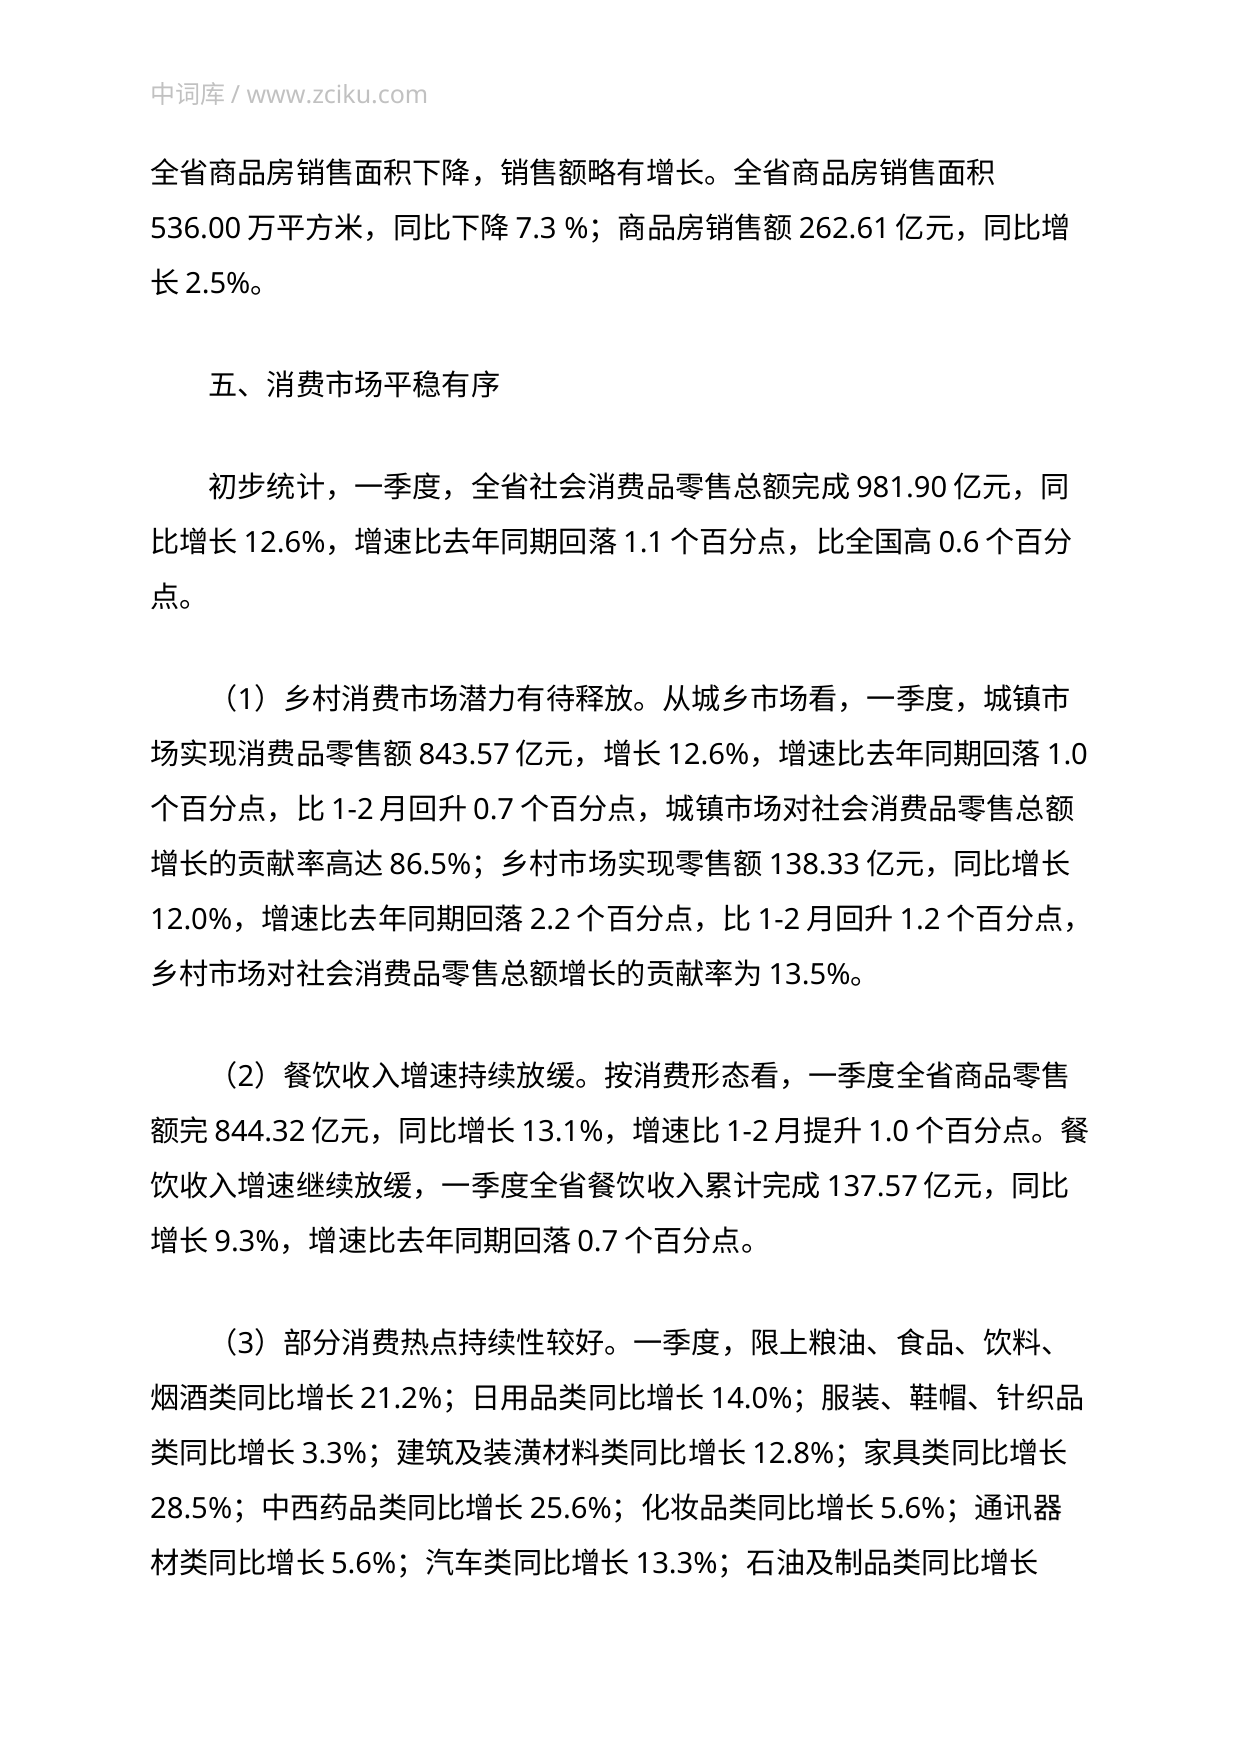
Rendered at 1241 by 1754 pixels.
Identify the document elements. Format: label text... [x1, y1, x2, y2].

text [150, 1319, 1090, 1582]
text （2）餐饮收入增速持续放缓。按消费形态看，一季度全省商品零售额完844.32亿元，同比增长13.1%，增速比1-2月提升1.0个百分点。餐饮收入增速继续放缓，一季度全省餐饮收入累计完成137.57亿元，同比增长9.3%，增速比去年同期回落0.7个百分点。 [150, 1052, 1090, 1260]
text 五、消费市场平稳有序 [150, 362, 1090, 404]
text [150, 150, 1090, 302]
text （1）乡村消费市场潜力有待释放。从城乡市场看，一季度，城镇市场实现消费品零售额843.57亿元，增长12.6%，增速比去年同期回落1.0个百分点，比1-2月回升0.7个百分点，城镇市场对社会消费品零售总额增长的贡献率高达86.5%；乡村市场实现零售额138.33亿元，同比增长12.0%，增速比去年同期回落2.2个百分点，比1-2月回升1.2个百分点，乡村市场对社会消费品零售总额增长的贡献率为13.5%。 [150, 675, 1090, 993]
text 初步统计，一季度，全省社会消费品零售总额完成981.90亿元，同比增长12.6%，增速比去年同期回落1.1个百分点，比全国高0.6个百分点。 [150, 464, 1090, 616]
